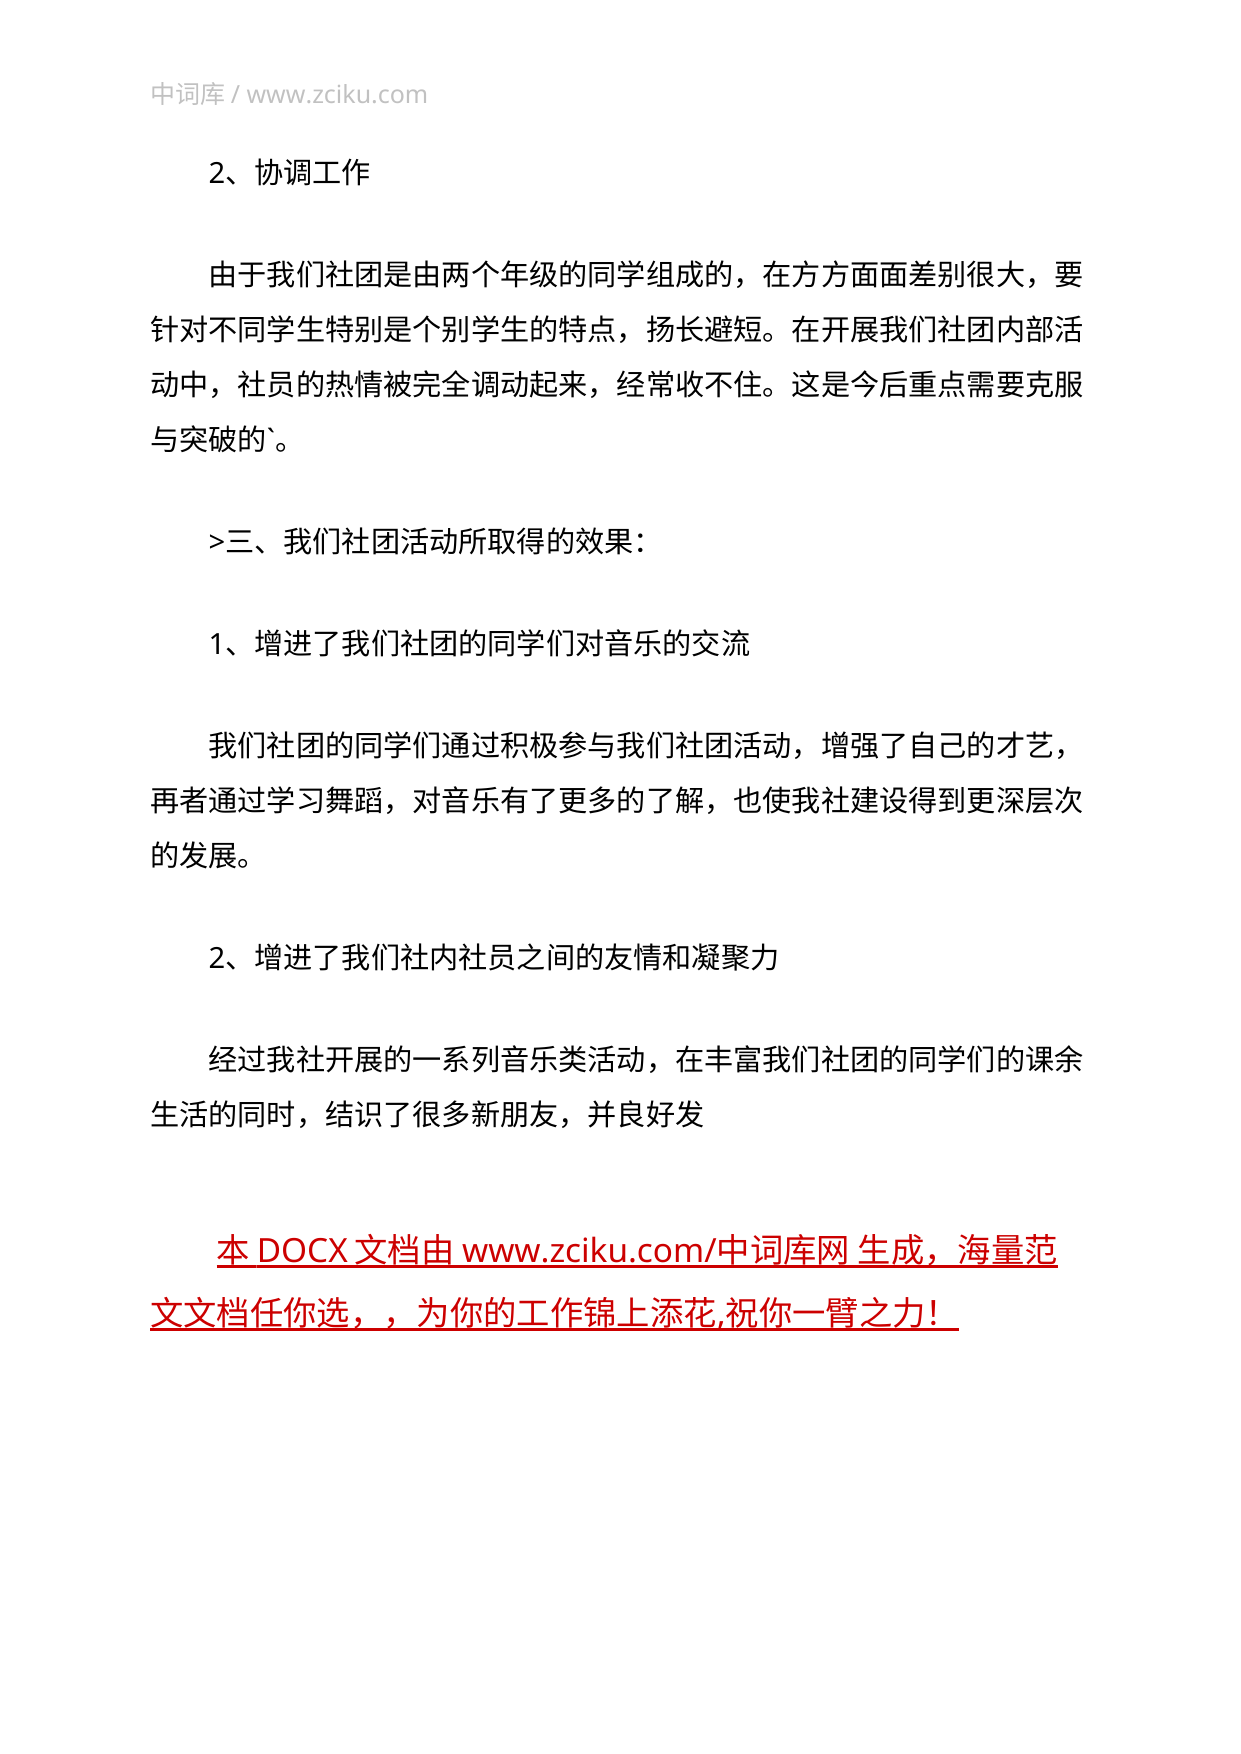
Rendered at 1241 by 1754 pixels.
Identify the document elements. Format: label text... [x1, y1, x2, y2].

text 本DOCX文档由 www.zciku.com/中词库网 生成，海量范文文档任你选，，为你的工作锦上添花,祝你一臂之力！ [150, 1224, 1090, 1335]
text 2、增进了我们社内社员之间的友情和凝聚力 [150, 934, 1090, 977]
text 经过我社开展的一系列音乐类活动，在丰富我们社团的同学们的课余生活的同时，结识了很多新朋友，并良好发 [150, 1036, 1090, 1133]
text >三、我们社团活动所取得的效果： [150, 519, 1090, 561]
text 1、增进了我们社团的同学们对音乐的交流 [150, 621, 1090, 663]
text 2、协调工作 [150, 150, 1090, 192]
text 我们社团的同学们通过积极参与我们社团活动，增强了自己的才艺，再者通过学习舞蹈，对音乐有了更多的了解，也使我社建设得到更深层次的发展。 [150, 723, 1090, 875]
text 由于我们社团是由两个年级的同学组成的，在方方面面差别很大，要针对不同学生特别是个别学生的特点，扬长避短。在开展我们社团内部活动中，社员的热情被完全调动起来，经常收不住。这是今后重点需要克服与突破的`。 [150, 252, 1090, 459]
